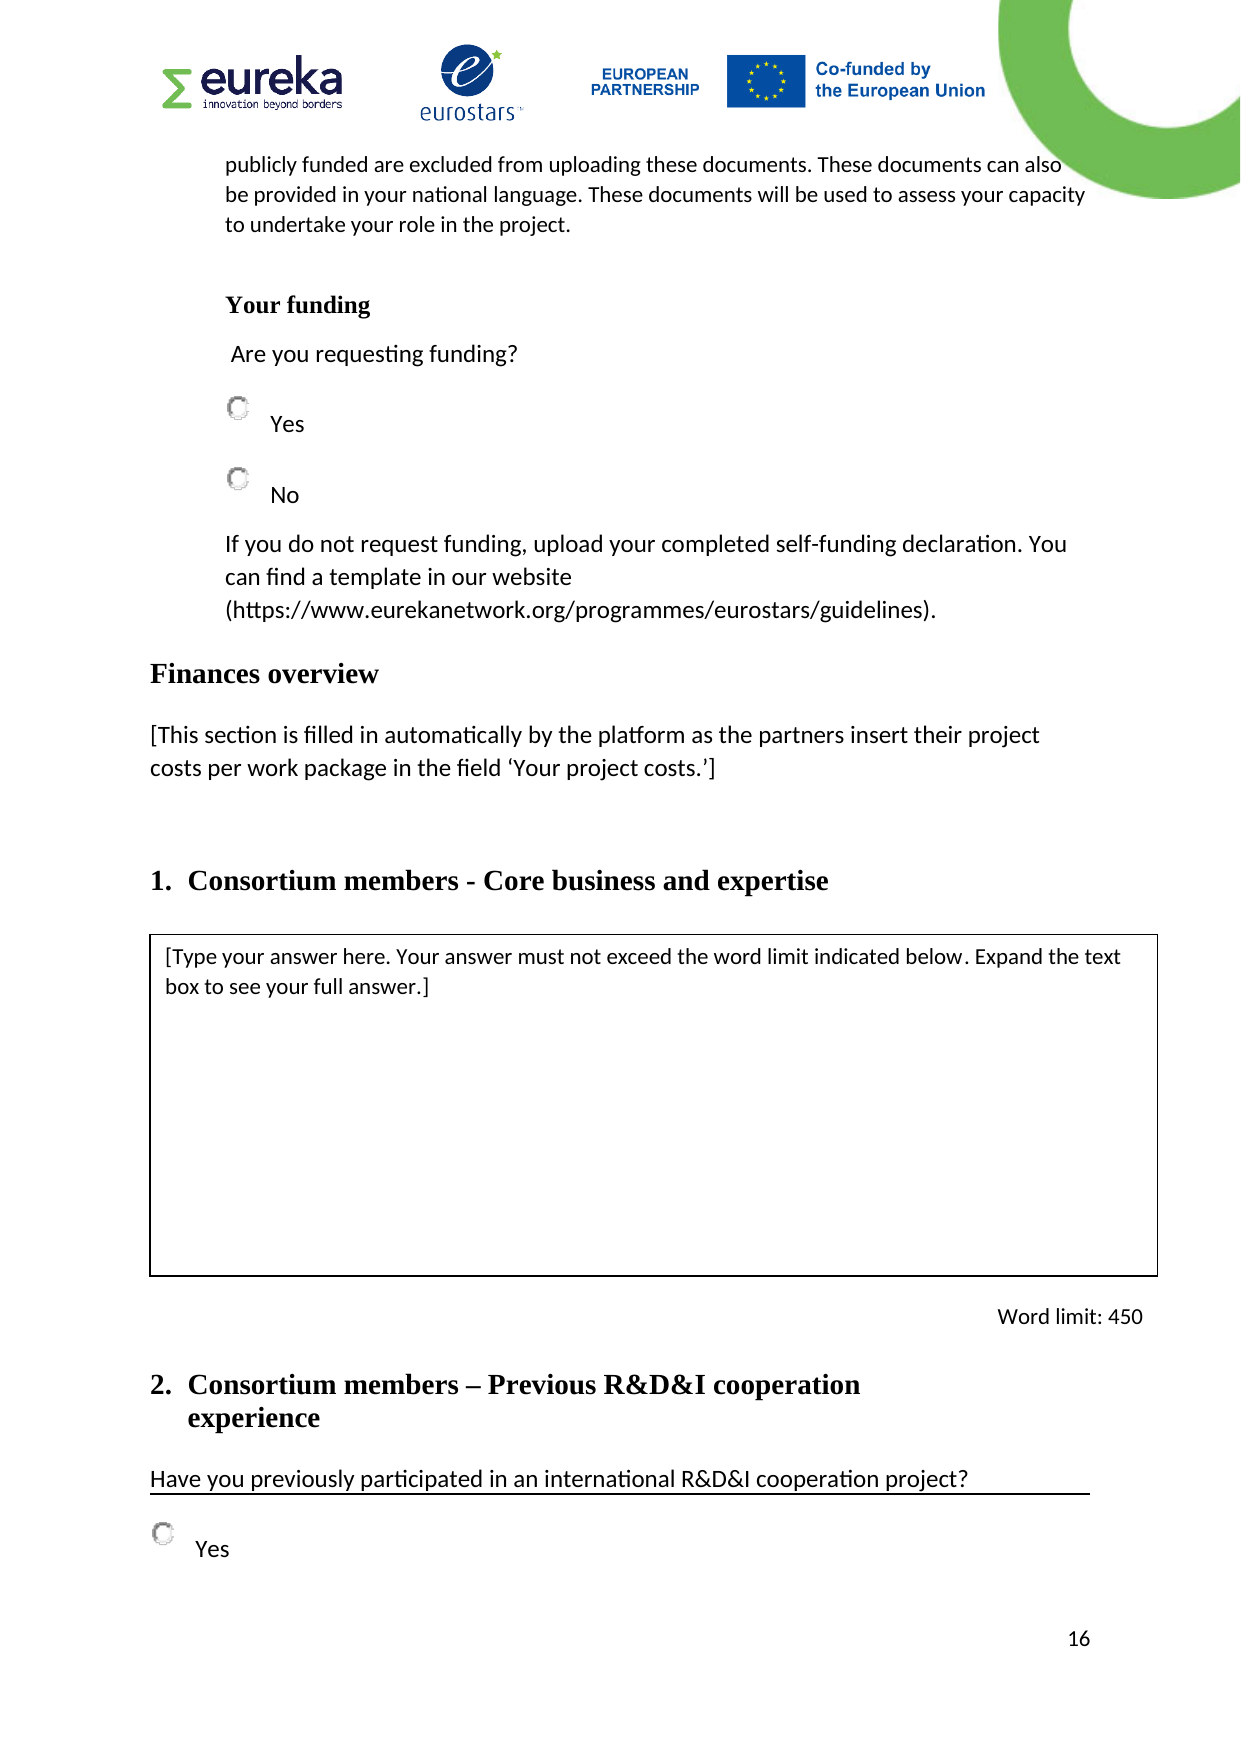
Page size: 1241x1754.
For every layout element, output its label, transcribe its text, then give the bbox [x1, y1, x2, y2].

text If you do not request funding, upload your completed self-funding declaration. You can find a template in our website (https://www.eurekanetwork.org/programmes/eurostars/guidelines). [225, 528, 1090, 625]
subtitle Consortium members - Core business and expertise [150, 863, 1090, 897]
text [This section is filled in automatically by the platform as the partners insert their project costs per work package in the field ‘Your project costs.’] [150, 719, 1090, 782]
text Have you previously participated in an international R&D&I cooperation project? [150, 1463, 1090, 1493]
subtitle Consortium members – Previous R&D&I cooperation experience [150, 1367, 1090, 1434]
subtitle Finances overview [150, 656, 1090, 690]
picture [420, 44, 524, 121]
text Your funding [225, 290, 1090, 319]
text Are you requesting funding? [225, 338, 1090, 368]
picture [537, 0, 1241, 199]
text Yes [150, 1513, 1090, 1564]
picture [143, 22, 360, 149]
text Yes [225, 387, 1090, 439]
text No [225, 458, 1090, 509]
